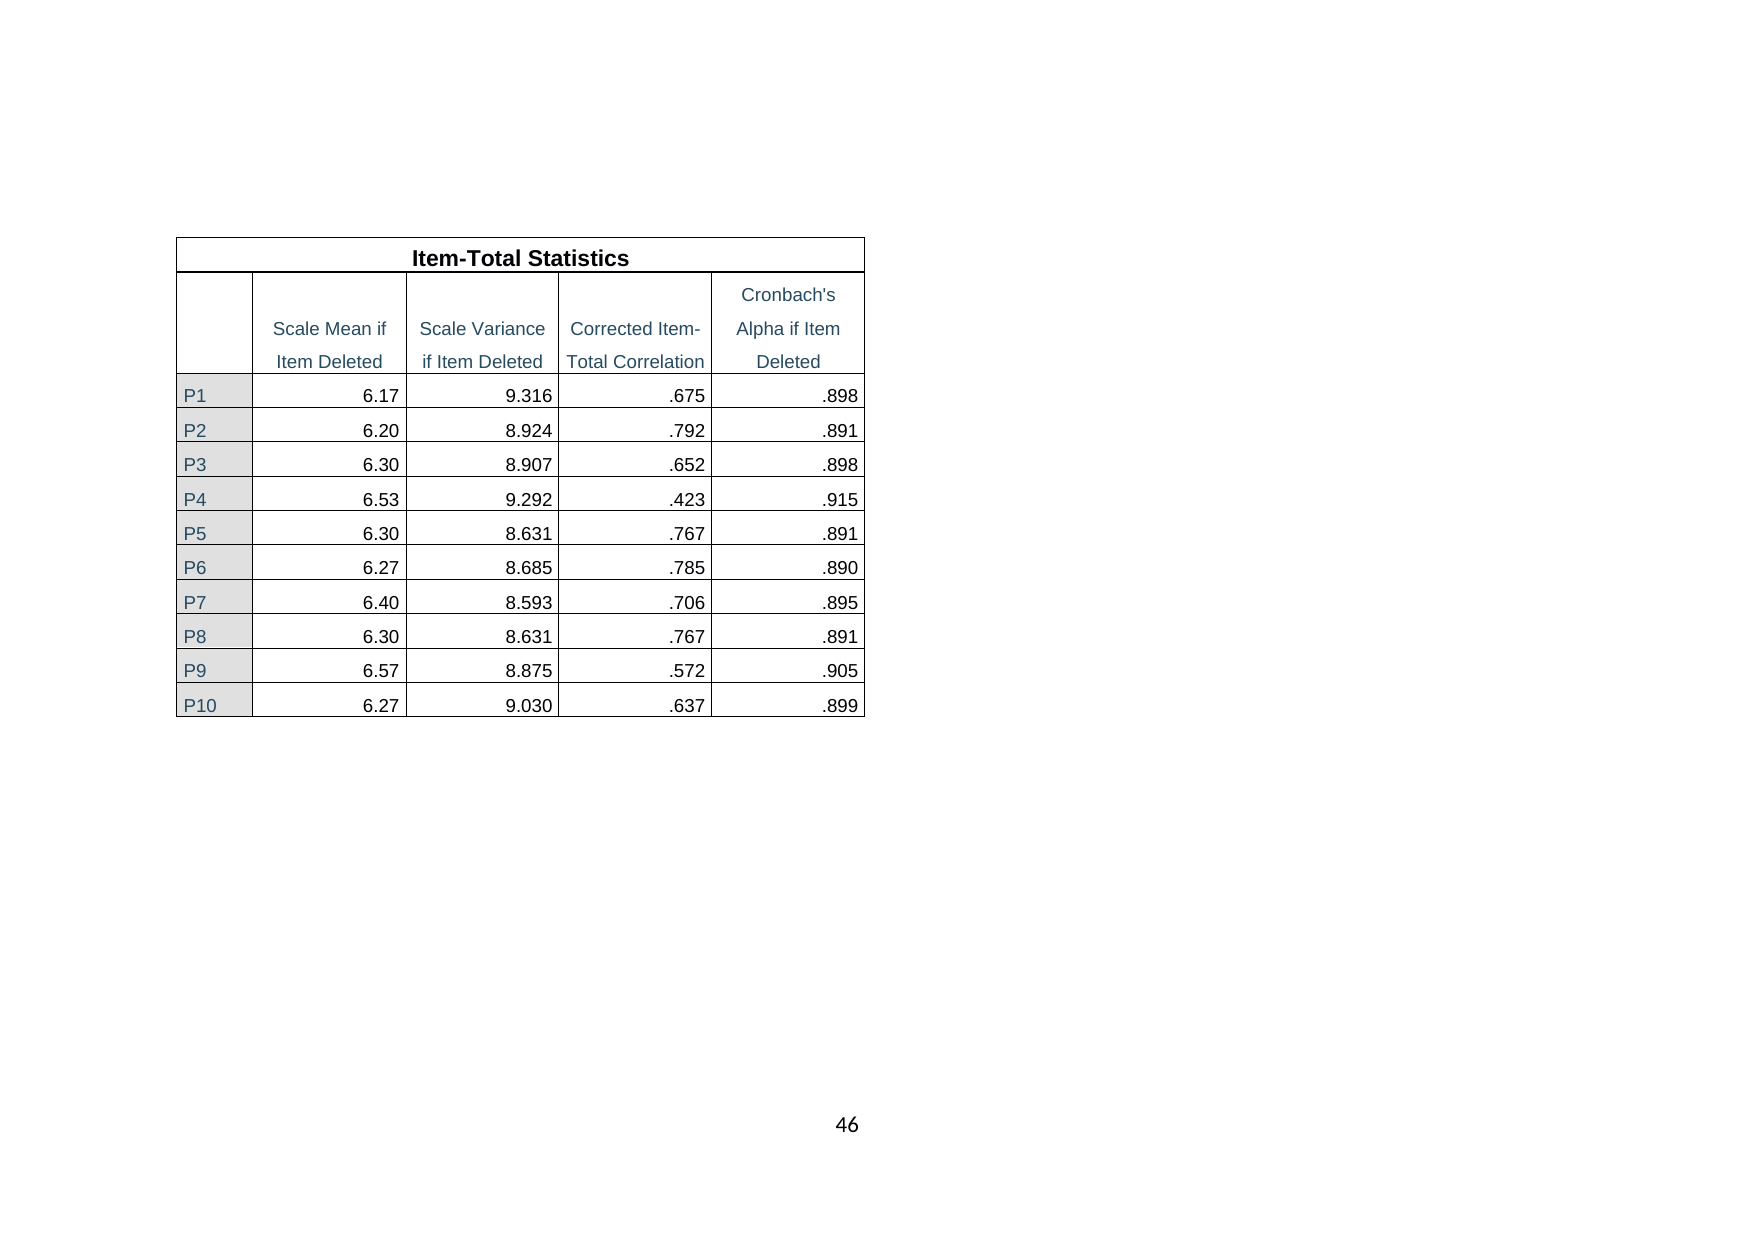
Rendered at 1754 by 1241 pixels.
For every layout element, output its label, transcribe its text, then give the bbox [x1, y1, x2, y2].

table_cell 8.907 [407, 442, 558, 476]
table_header Item-Total Statistics [177, 238, 864, 271]
table_cell 8.685 [407, 545, 558, 579]
table_cell 6.30 [253, 614, 406, 647]
table_cell P5 [177, 511, 252, 544]
table_cell 8.631 [407, 614, 558, 647]
table_cell .652 [559, 442, 711, 476]
table_cell .767 [559, 511, 711, 544]
table_cell .891 [712, 408, 864, 441]
table_cell .890 [712, 545, 864, 579]
table_cell .899 [712, 683, 864, 716]
table_cell 8.875 [407, 649, 558, 682]
table_cell P8 [177, 614, 252, 647]
table_cell .891 [712, 614, 864, 647]
table_cell P6 [177, 545, 252, 579]
table_cell P10 [177, 683, 252, 716]
table_cell .767 [559, 614, 711, 647]
table_cell 6.57 [253, 649, 406, 682]
table_cell 6.30 [253, 511, 406, 544]
table_cell .785 [559, 545, 711, 579]
table_cell 6.40 [253, 580, 406, 613]
table_cell 6.17 [253, 374, 406, 407]
table_cell .898 [712, 374, 864, 407]
table_cell P1 [177, 374, 252, 407]
table_cell .423 [559, 477, 711, 510]
table_cell 8.631 [407, 511, 558, 544]
table_cell 6.30 [253, 442, 406, 476]
table_cell P9 [177, 649, 252, 682]
table_cell .675 [559, 374, 711, 407]
table_cell 6.53 [253, 477, 406, 510]
table_cell P3 [177, 442, 252, 476]
table_cell Corrected Item-Total Correlation [559, 273, 711, 372]
table_cell Cronbach's Alpha if Item Deleted [712, 273, 864, 372]
table_cell .898 [712, 442, 864, 476]
table_cell Scale Variance if Item Deleted [407, 273, 558, 372]
table_cell .706 [559, 580, 711, 613]
table_cell 8.593 [407, 580, 558, 613]
table_cell Scale Mean if Item Deleted [253, 273, 406, 372]
table_cell P7 [177, 580, 252, 613]
table_cell .905 [712, 649, 864, 682]
table_cell .572 [559, 649, 711, 682]
table_cell P2 [177, 408, 252, 441]
table_cell .637 [559, 683, 711, 716]
table_cell 9.316 [407, 374, 558, 407]
table_cell 6.20 [253, 408, 406, 441]
table_cell [177, 273, 252, 372]
table_cell 6.27 [253, 683, 406, 716]
table_cell .895 [712, 580, 864, 613]
table_cell 9.292 [407, 477, 558, 510]
table_cell 9.030 [407, 683, 558, 716]
table_cell .792 [559, 408, 711, 441]
table_cell P4 [177, 477, 252, 510]
table_cell 8.924 [407, 408, 558, 441]
table_cell .891 [712, 511, 864, 544]
table_cell 6.27 [253, 545, 406, 579]
table_cell .915 [712, 477, 864, 510]
